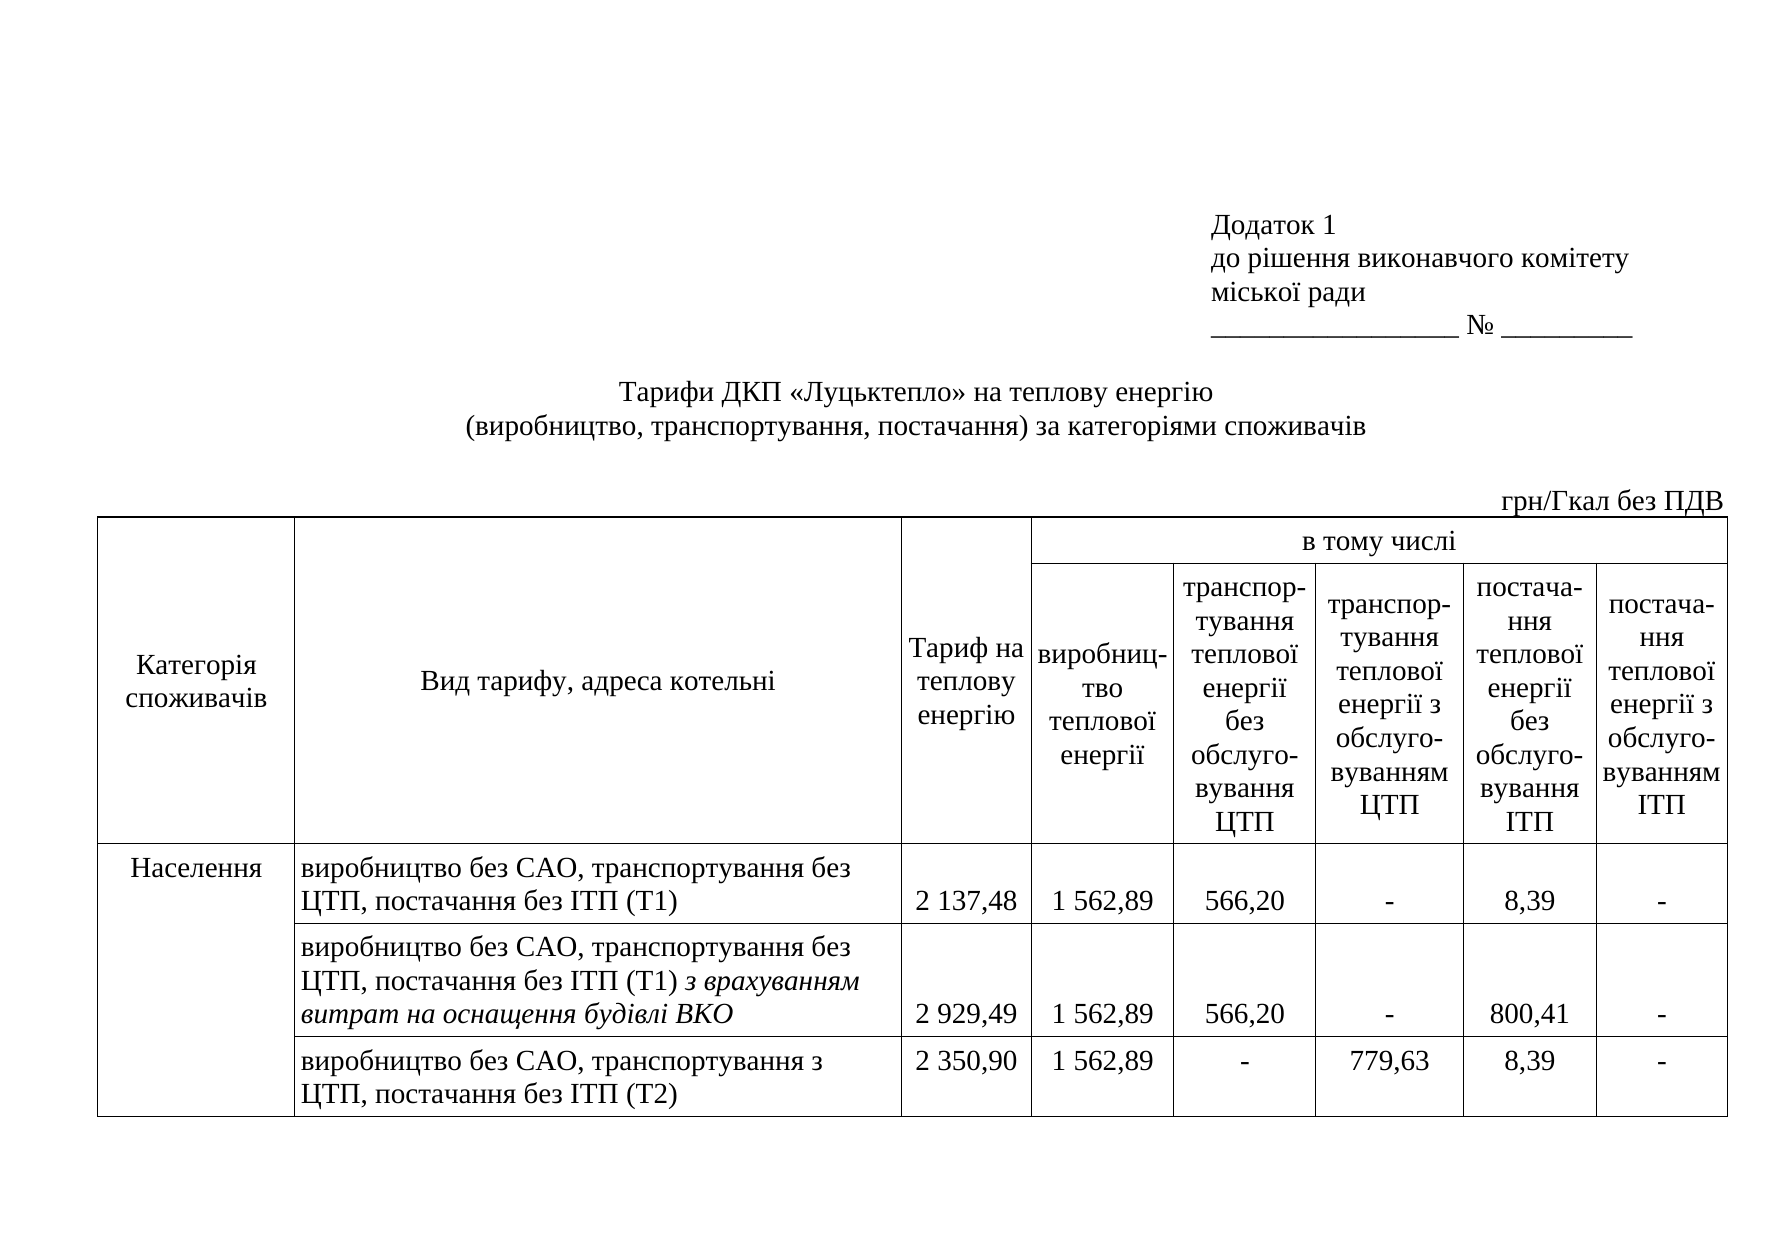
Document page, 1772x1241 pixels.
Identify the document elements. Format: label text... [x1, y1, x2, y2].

text Тарифи ДКП «Луцьктепло» на теплову енергію [177, 374, 1655, 408]
table_cell виробниц-тво теплової енергії [1032, 564, 1173, 843]
table_cell - [1597, 844, 1727, 923]
table_cell - [1316, 924, 1463, 1036]
text _________________ № _________ [1211, 307, 1655, 341]
table_cell Категорія споживачів [98, 518, 294, 843]
table_cell 800,41 [1464, 924, 1596, 1036]
table_cell Вид тарифу, адреса котельні [295, 518, 901, 843]
table_cell - [1597, 924, 1727, 1036]
table_cell - [1597, 1037, 1727, 1116]
table_cell 566,20 [1174, 844, 1315, 923]
table_cell 2 929,49 [902, 924, 1031, 1036]
table_cell виробництво без САО, транспортування без ЦТП, постачання без ІТП (Т1) з врахуванням витрат на оснащення будівлі ВКО [295, 924, 901, 1036]
text міської ради [1211, 274, 1655, 307]
table_cell 2 350,90 [902, 1037, 1031, 1116]
table_cell транспор-тування теплової енергії без обслуго-вування ЦТП [1174, 564, 1315, 843]
table_cell 8,39 [1464, 844, 1596, 923]
table_cell 8,39 [1464, 1037, 1596, 1116]
table_cell - [1174, 1037, 1315, 1116]
table_cell 1 562,89 [1032, 844, 1173, 923]
table_cell 2 137,48 [902, 844, 1031, 923]
text до рішення виконавчого комітету [1211, 240, 1655, 274]
table_cell 779,63 [1316, 1037, 1463, 1116]
text Додаток 1 [1211, 207, 1655, 240]
table_cell 1 562,89 [1032, 1037, 1173, 1116]
table_cell транспор-тування теплової енергії з обслуго-вуванням ЦТП [1316, 564, 1463, 843]
table_cell виробництво без САО, транспортування без ЦТП, постачання без ІТП (Т1) [295, 844, 901, 923]
table_cell Тариф на теплову енергію [902, 518, 1031, 843]
table_cell 1 562,89 [1032, 924, 1173, 1036]
table_cell постача-ння теплової енергії з обслуго-вуванням ІТП [1597, 564, 1727, 843]
table_header грн/Гкал без ПДВ [98, 442, 1727, 516]
table_cell - [1316, 844, 1463, 923]
table_cell Населення [98, 844, 294, 1116]
table_cell виробництво без САО, транспортування з ЦТП, постачання без ІТП (Т2) [295, 1037, 901, 1116]
table_cell постача-ння теплової енергії без обслуго-вування ІТП [1464, 564, 1596, 843]
text (виробництво, транспортування, постачання) за категоріями споживачів [177, 408, 1655, 442]
table_cell в тому числі [1032, 518, 1727, 562]
table_cell 566,20 [1174, 924, 1315, 1036]
